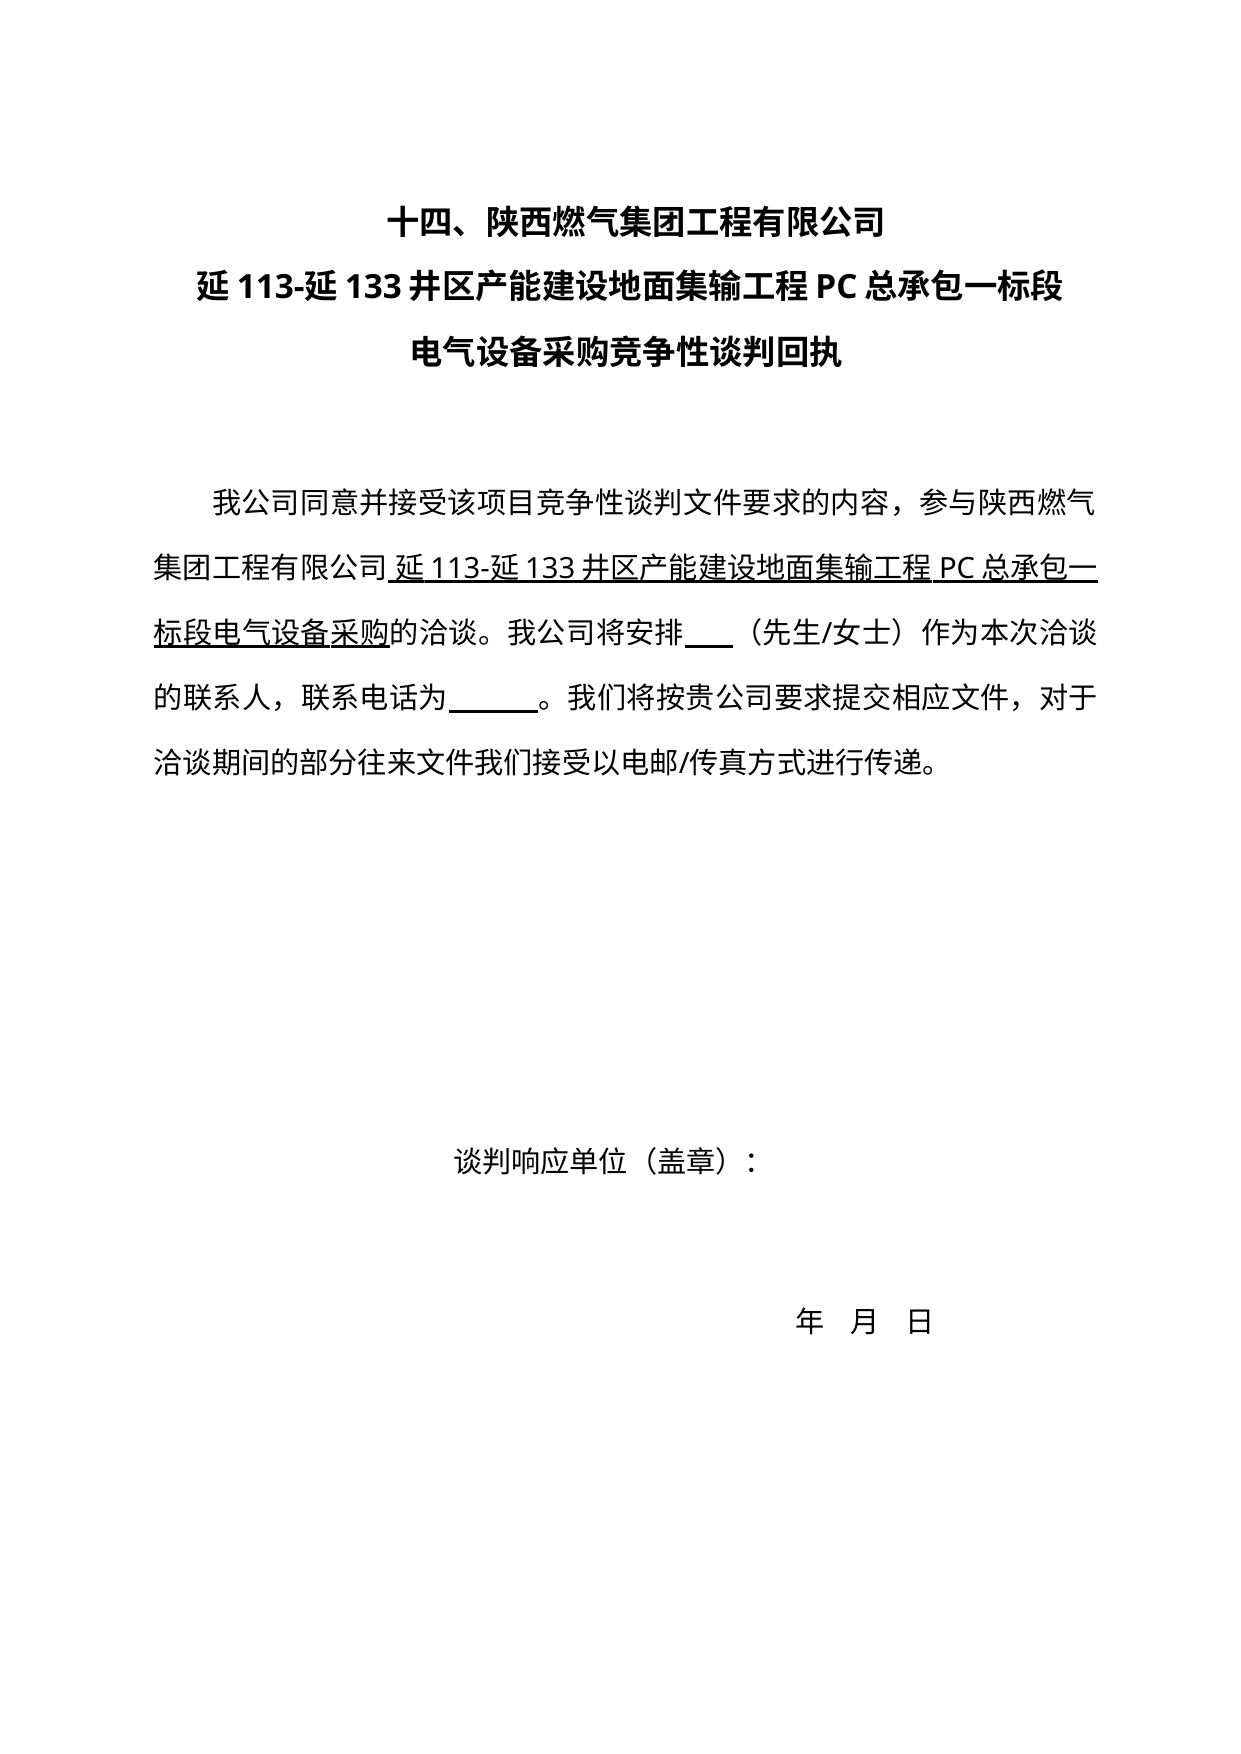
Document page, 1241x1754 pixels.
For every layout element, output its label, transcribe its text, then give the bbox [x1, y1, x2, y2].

text 电气设备采购竞争性谈判回执 [153, 317, 1098, 382]
text 延113-延133井区产能建设地面集输工程PC总承包一标段 [153, 252, 1098, 317]
text 十四、陕西燃气集团工程有限公司 [153, 187, 1098, 252]
text 我公司同意并接受该项目竞争性谈判文件要求的内容，参与陕西燃气集团工程有限公司 延113-延133井区产能建设地面集输工程PC总承包一标段电气设备采购的洽谈。我公司将安排 （先生/女士）作为本次洽谈的联系人，联系电话为 。我们将按贵公司要求提交相应文件，对于洽谈期间的部分往来文件我们接受以电邮/传真方式进行传递。 [153, 468, 1098, 793]
text 年 月 日 [153, 1298, 1098, 1340]
text 谈判响应单位（盖章）： [153, 1139, 1098, 1181]
